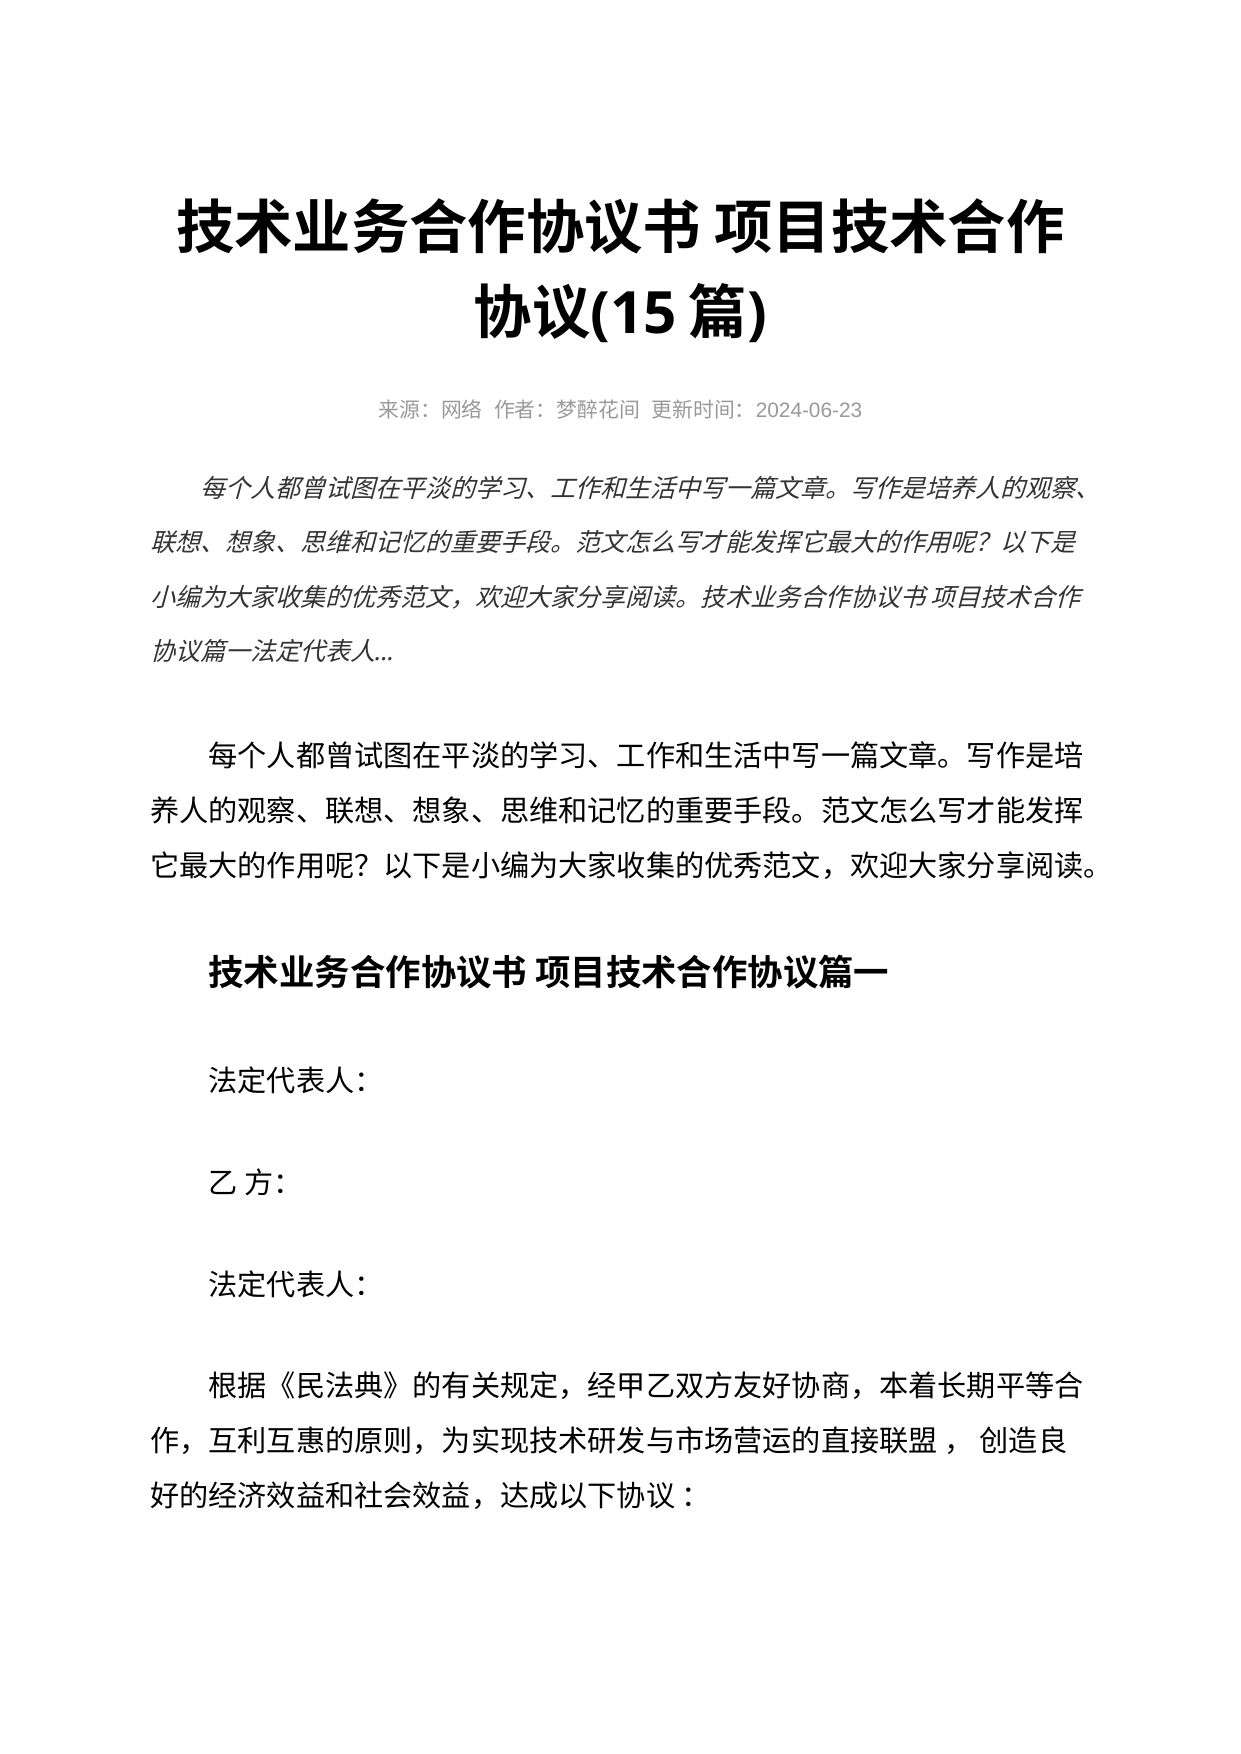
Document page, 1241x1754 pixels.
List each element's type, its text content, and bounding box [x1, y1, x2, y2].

text 每个人都曾试图在平淡的学习、工作和生活中写一篇文章。写作是培养人的观察、联想、想象、思维和记忆的重要手段。范文怎么写才能发挥它最大的作用呢？以下是小编为大家收集的优秀范文，欢迎大家分享阅读。技术业务合作协议书 项目技术合作协议篇一法定代表人... [150, 468, 1090, 668]
text 每个人都曾试图在平淡的学习、工作和生活中写一篇文章。写作是培养人的观察、联想、想象、思维和记忆的重要手段。范文怎么写才能发挥它最大的作用呢？以下是小编为大家收集的优秀范文，欢迎大家分享阅读。 [150, 733, 1090, 885]
text 法定代表人： [150, 1058, 1090, 1100]
text 乙 方： [150, 1159, 1090, 1202]
subtitle 技术业务合作协议书 项目技术合作协议(15篇) [150, 181, 1090, 351]
text 来源：网络 作者：梦醉花间 更新时间：2024-06-23 [150, 397, 1090, 421]
text 根据《民法典》的有关规定，经甲乙双方友好协商，本着长期平等合作，互利互惠的原则，为实现技术研发与市场营运的直接联盟 ， 创造良好的经济效益和社会效益，达成以下协议 ： [150, 1363, 1090, 1515]
text 技术业务合作协议书 项目技术合作协议篇一 [150, 944, 1090, 995]
text 法定代表人： [150, 1261, 1090, 1303]
